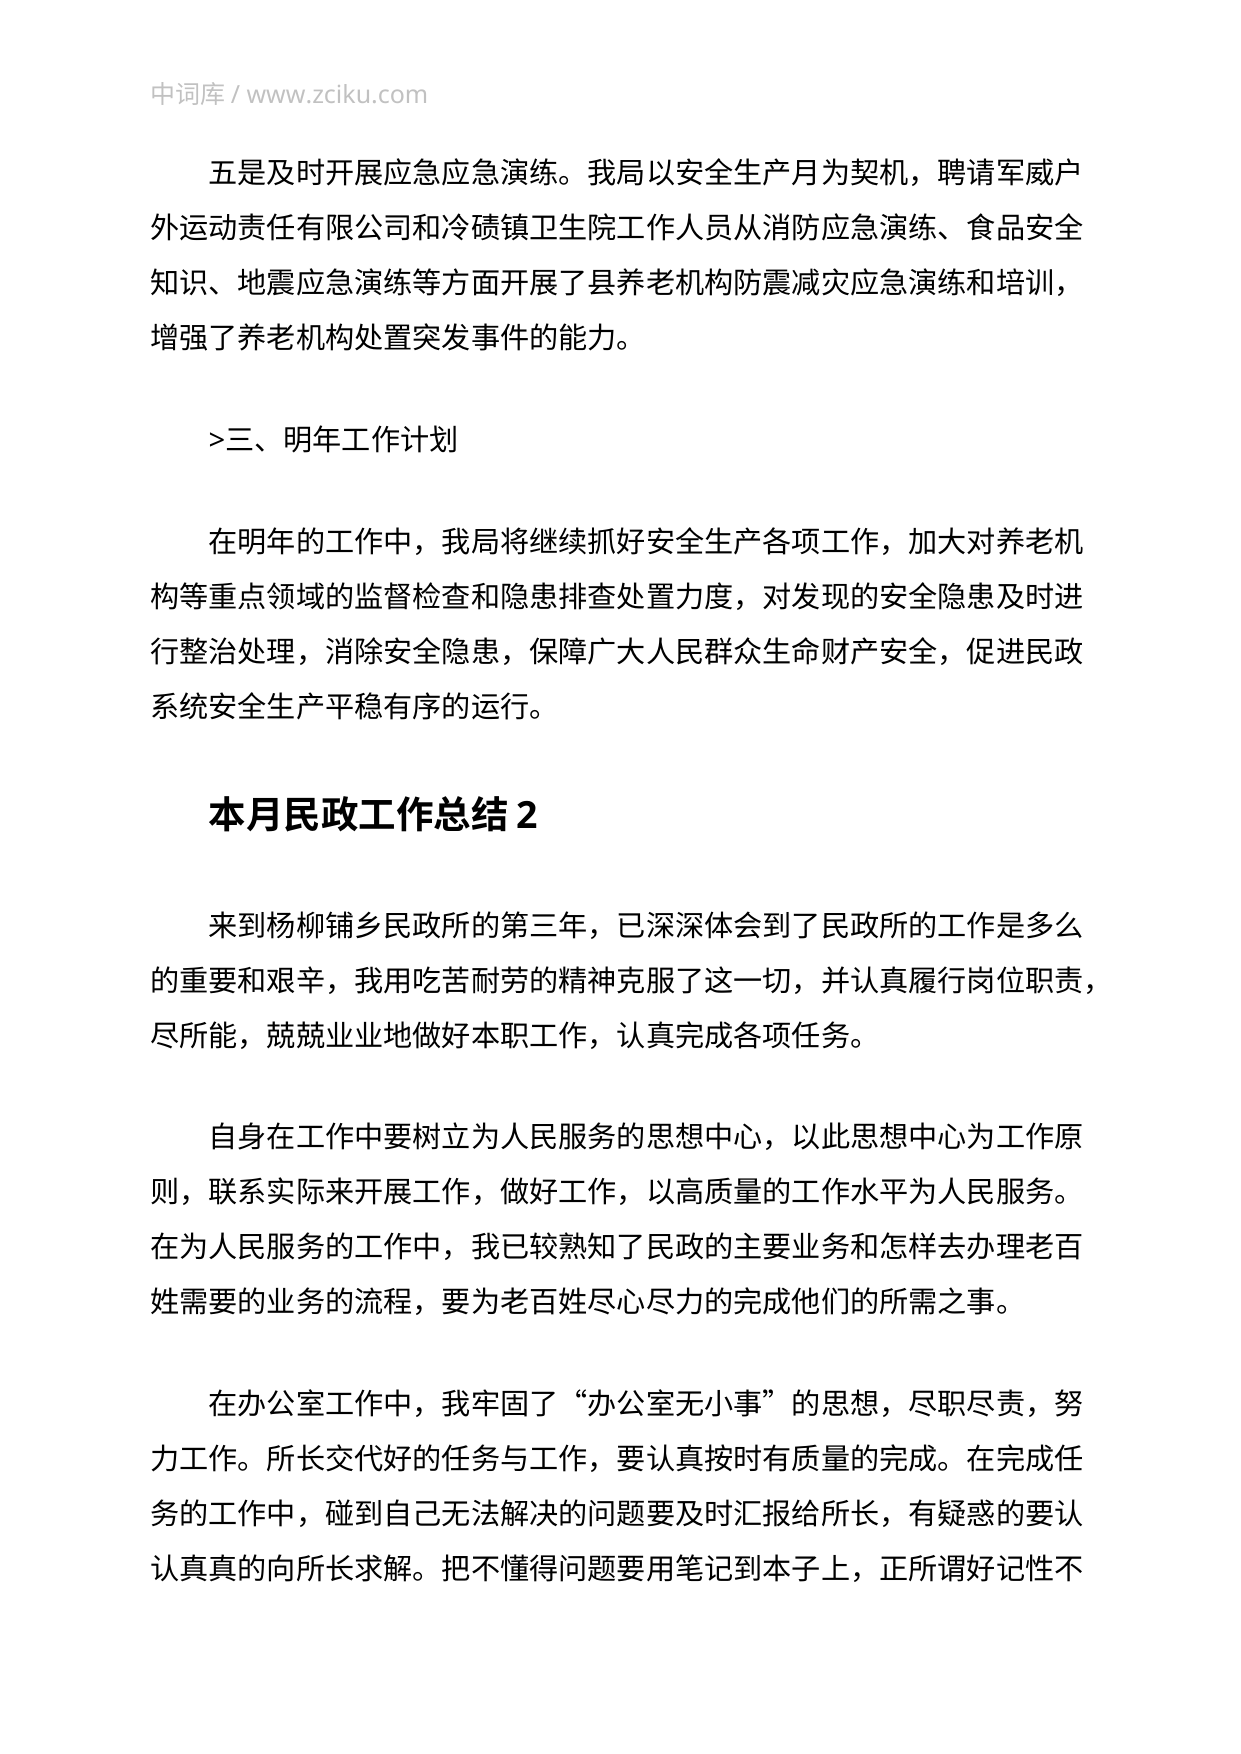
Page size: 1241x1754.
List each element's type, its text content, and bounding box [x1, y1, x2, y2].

text 来到杨柳铺乡民政所的第三年，已深深体会到了民政所的工作是多么的重要和艰辛，我用吃苦耐劳的精神克服了这一切，并认真履行岗位职责，尽所能，兢兢业业地做好本职工作，认真完成各项任务。 [150, 902, 1090, 1054]
text 自身在工作中要树立为人民服务的思想中心，以此思想中心为工作原则，联系实际来开展工作，做好工作，以高质量的工作水平为人民服务。在为人民服务的工作中，我已较熟知了民政的主要业务和怎样去办理老百姓需要的业务的流程，要为老百姓尽心尽力的完成他们的所需之事。 [150, 1114, 1090, 1321]
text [150, 1381, 1090, 1587]
text 五是及时开展应急应急演练。我局以安全生产月为契机，聘请军威户外运动责任有限公司和冷碛镇卫生院工作人员从消防应急演练、食品安全知识、地震应急演练等方面开展了县养老机构防震减灾应急演练和培训，增强了养老机构处置突发事件的能力。 [150, 150, 1090, 357]
text >三、明年工作计划 [150, 416, 1090, 459]
text 本月民政工作总结2 [150, 785, 1090, 839]
text 在明年的工作中，我局将继续抓好安全生产各项工作，加大对养老机构等重点领域的监督检查和隐患排查处置力度，对发现的安全隐患及时进行整治处理，消除安全隐患，保障广大人民群众生命财产安全，促进民政系统安全生产平稳有序的运行。 [150, 518, 1090, 725]
